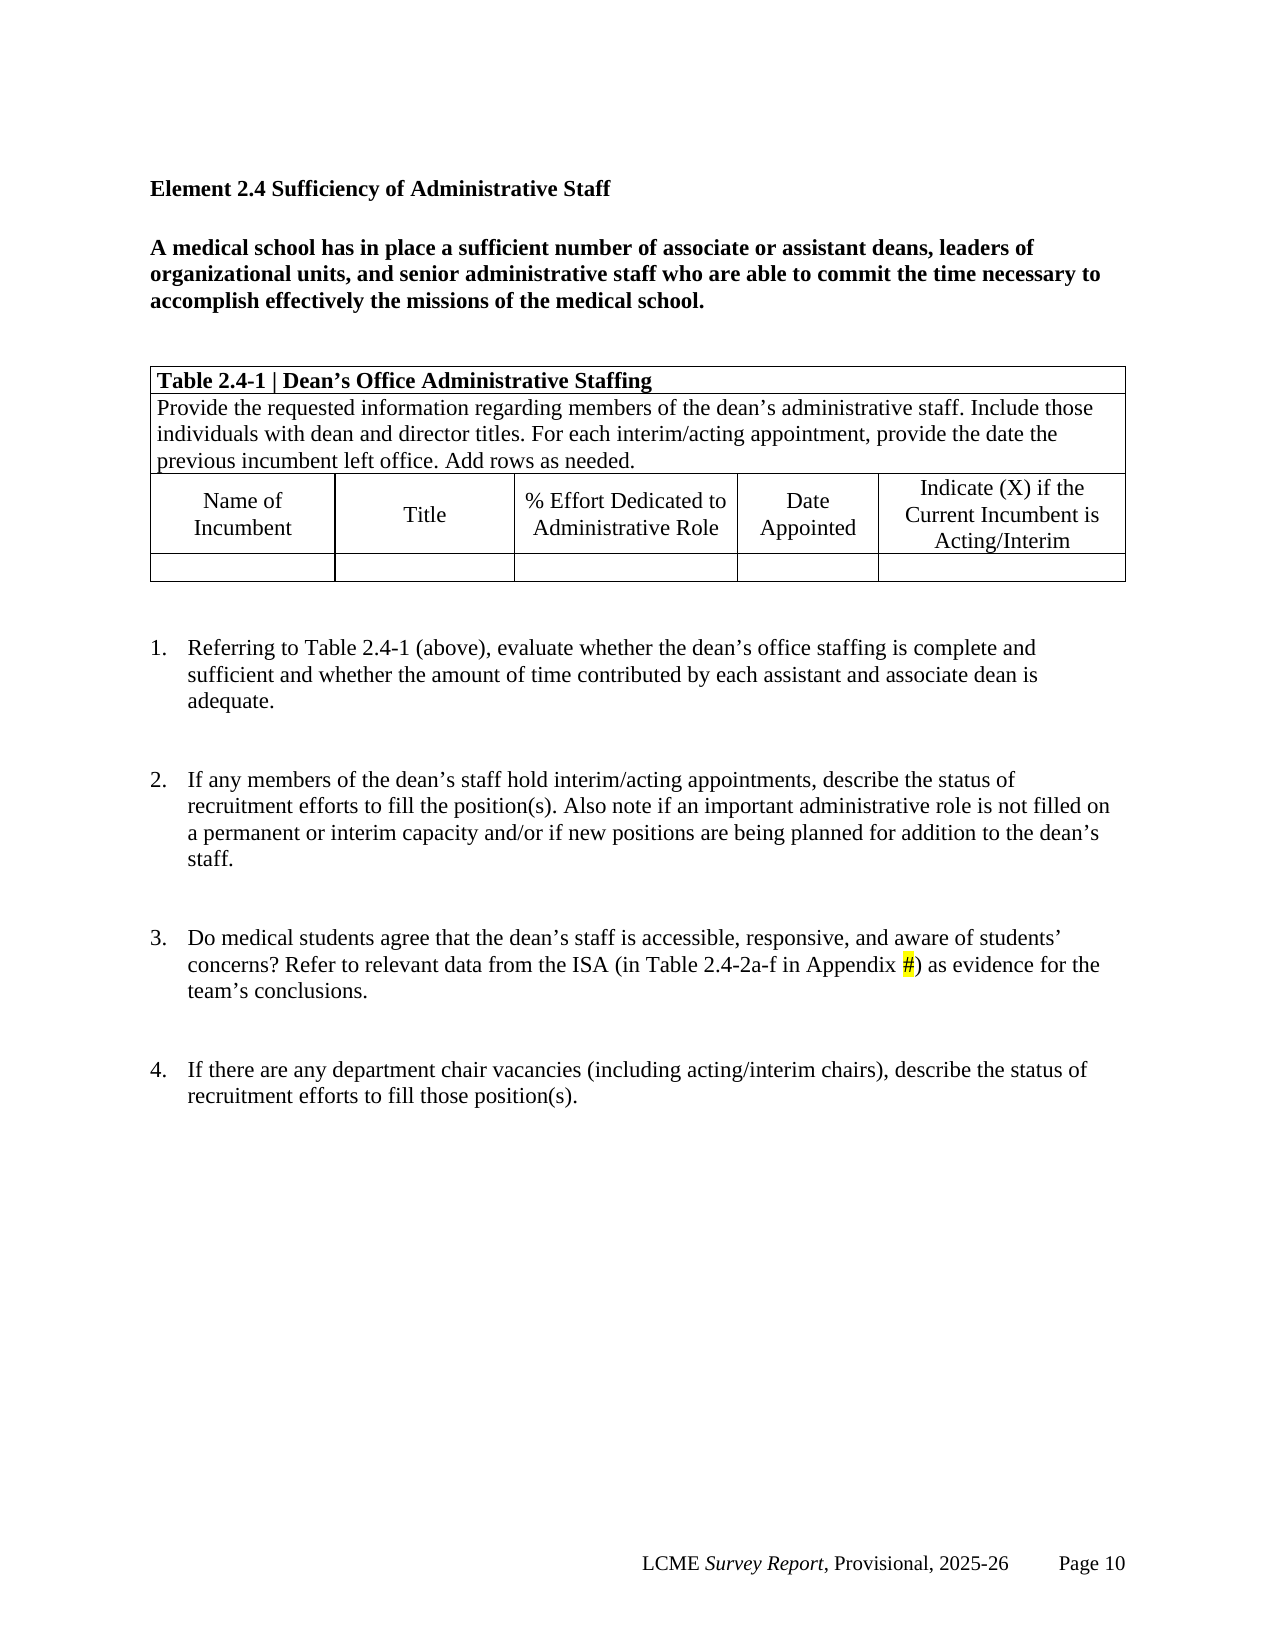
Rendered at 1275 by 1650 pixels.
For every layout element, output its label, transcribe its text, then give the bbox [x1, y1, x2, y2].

table_cell [151, 554, 334, 581]
text 4. If there are any department chair vacancies (including acting/interim chairs), describe the status of recruitment efforts to fill those position(s). [150, 1056, 1125, 1109]
table_cell [336, 554, 514, 581]
table_cell Date Appointed [738, 474, 878, 553]
table_cell Title [336, 474, 514, 553]
table_cell [515, 554, 737, 581]
text 1. Referring to Table 2.4-1 (above), evaluate whether the dean’s office staffing is complete and sufficient and whether the amount of time contributed by each assistant and associate dean is adequate. [150, 634, 1125, 713]
text 3. Do medical students agree that the dean’s staff is accessible, responsive, and aware of students’ concerns? Refer to relevant data from the ISA (in Table 2.4-2a-f in Appendix #) as evidence for the team’s conclusions. [150, 924, 1125, 1003]
text 2. If any members of the dean’s staff hold interim/acting appointments, describe the status of recruitment efforts to fill the position(s). Also note if an important administrative role is not filled on a permanent or interim capacity and/or if new positions are being planned for addition to the dean’s staff. [150, 766, 1125, 872]
table_cell [738, 554, 878, 581]
table_cell Indicate (X) if the Current Incumbent is Acting/Interim [879, 474, 1125, 553]
subtitle Element 2.4 Sufficiency of Administrative Staff [150, 175, 1125, 201]
table_cell Name of Incumbent [151, 474, 334, 553]
table_cell [879, 554, 1125, 581]
table_header Table 2.4-1 | Dean’s Office Administrative Staffing [151, 367, 1125, 393]
table_cell % Effort Dedicated to Administrative Role [515, 474, 737, 553]
text A medical school has in place a sufficient number of associate or assistant deans, leaders of organizational units, and senior administrative staff who are able to commit the time necessary to accomplish effectively the missions of the medical school. [150, 234, 1125, 313]
table_cell Provide the requested information regarding members of the dean’s administrative staff. Include those individuals with dean and director titles. For each interim/acting appointment, provide the date the previous incumbent left office. Add rows as needed. [151, 394, 1125, 473]
